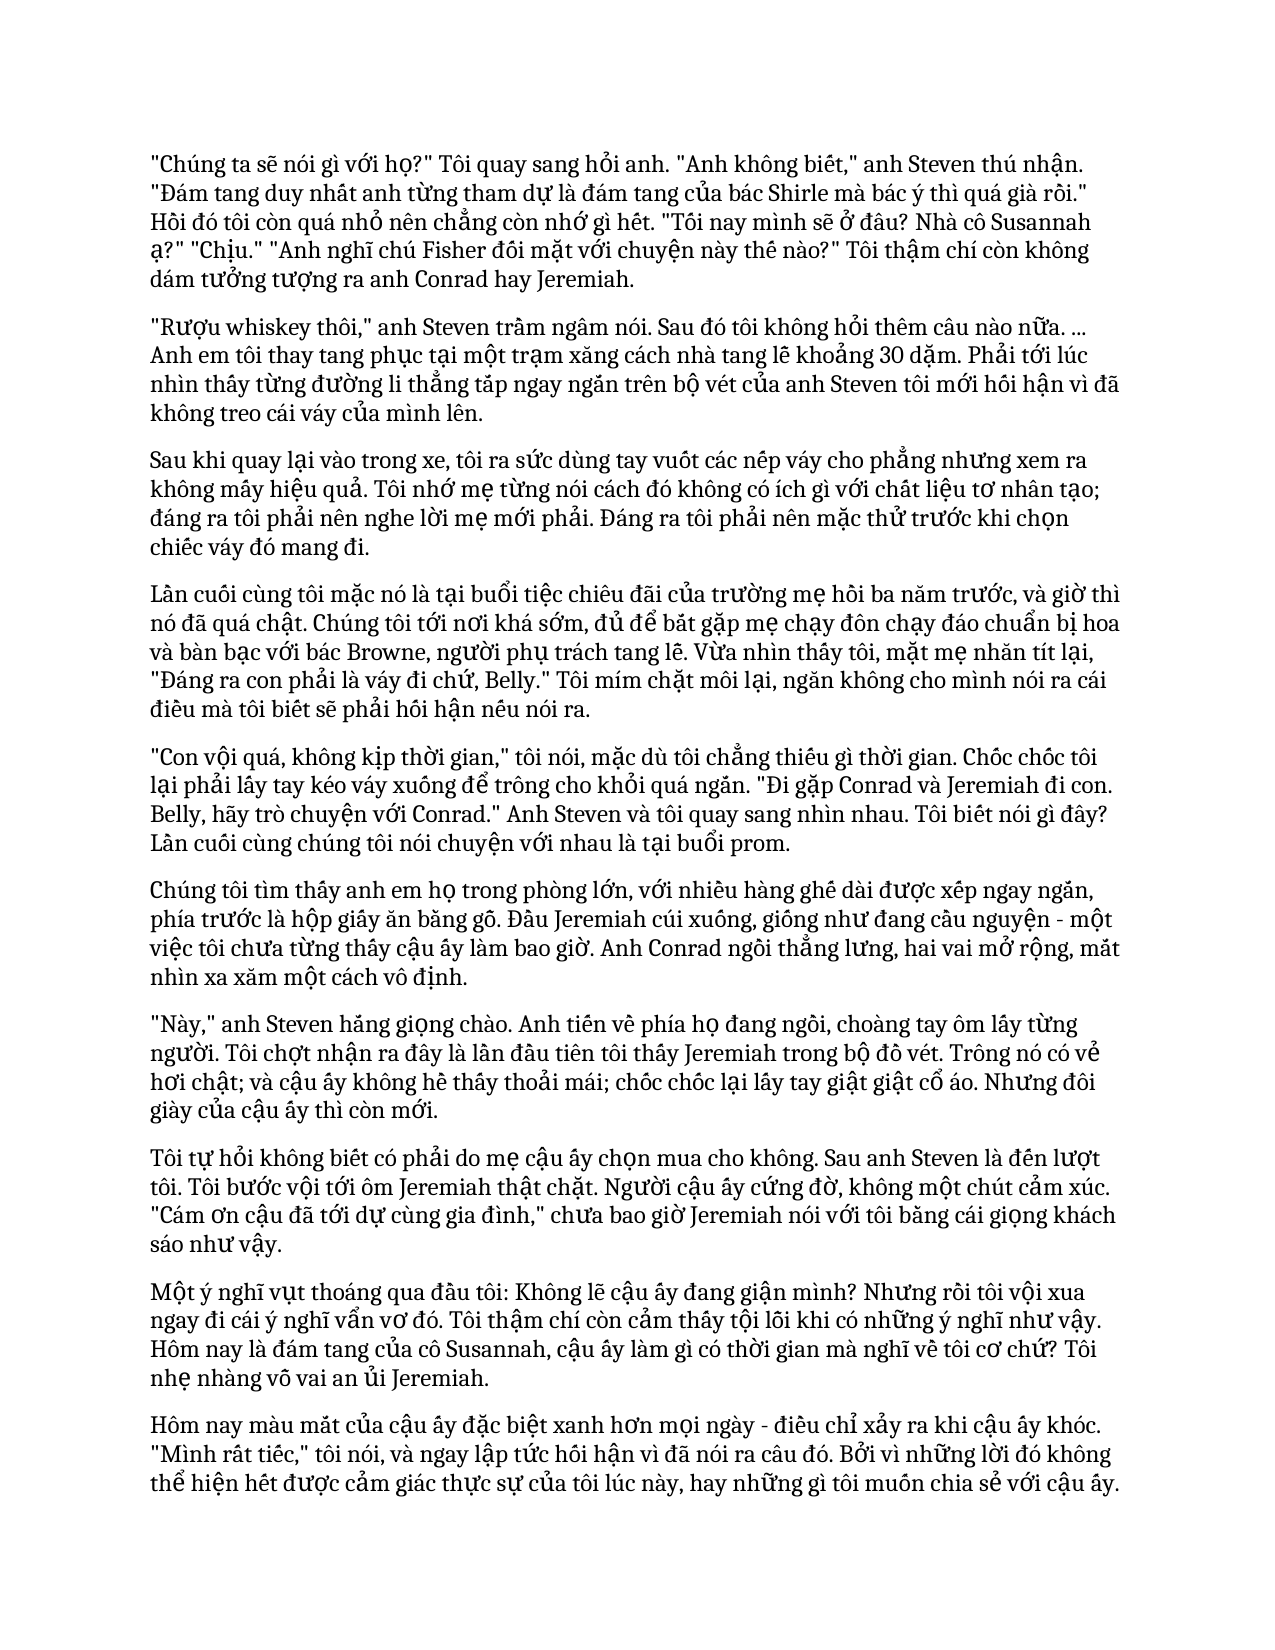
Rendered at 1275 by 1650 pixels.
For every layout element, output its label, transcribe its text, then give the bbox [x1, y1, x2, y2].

text "Này," anh Steven hắng giọng chào. Anh tiến về phía họ đang ngồi, choàng tay ôm lấy từng người. Tôi chợt nhận ra đây là lần đầu tiên tôi thấy Jeremiah trong bộ đồ vét. Trông nó có vẻ hơi chật; và cậu ấy không hề thấy thoải mái; chốc chốc lại lấy tay giật giật cổ áo. Nhưng đôi giày của cậu ấy thì còn mới. [150, 1010, 1125, 1125]
text Chúng tôi tìm thấy anh em họ trong phòng lớn, với nhiều hàng ghế dài được xếp ngay ngắn, phía trước là hộp giấy ăn bằng gỗ. Đầu Jeremiah cúi xuống, giống như đang cầu nguyện - một việc tôi chưa từng thấy cậu ấy làm bao giờ. Anh Conrad ngồi thẳng lưng, hai vai mở rộng, mắt nhìn xa xăm một cách vô định. [150, 876, 1125, 991]
text Hôm nay màu mắt của cậu ấy đặc biệt xanh hơn mọi ngày - điều chỉ xảy ra khi cậu ấy khóc. "Mình rất tiếc," tôi nói, và ngay lập tức hối hận vì đã nói ra câu đó. Bởi vì những lời đó không thể hiện hết được cảm giác thực sự của tôi lúc này, hay những gì tôi muốn chia sẻ với cậu ấy. [150, 1411, 1125, 1497]
text Sau khi quay lại vào trong xe, tôi ra sức dùng tay vuốt các nếp váy cho phẳng nhưng xem ra không mấy hiệu quả. Tôi nhớ mẹ từng nói cách đó không có ích gì với chất liệu tơ nhân tạo; đáng ra tôi phải nên nghe lời mẹ mới phải. Đáng ra tôi phải nên mặc thử trước khi chọn chiếc váy đó mang đi. [150, 446, 1125, 561]
text Tôi tự hỏi không biết có phải do mẹ cậu ấy chọn mua cho không. Sau anh Steven là đến lượt tôi. Tôi bước vội tới ôm Jeremiah thật chặt. Người cậu ấy cứng đờ, không một chút cảm xúc. "Cám ơn cậu đã tới dự cùng gia đình," chưa bao giờ Jeremiah nói với tôi bằng cái giọng khách sáo như vậy. [150, 1144, 1125, 1259]
text Một ý nghĩ vụt thoáng qua đầu tôi: Không lẽ cậu ấy đang giận mình? Nhưng rồi tôi vội xua ngay đi cái ý nghĩ vẩn vơ đó. Tôi thậm chí còn cảm thấy tội lỗi khi có những ý nghĩ như vậy. Hôm nay là đám tang của cô Susannah, cậu ấy làm gì có thời gian mà nghĩ về tôi cơ chứ? Tôi nhẹ nhàng vỗ vai an ủi Jeremiah. [150, 1277, 1125, 1392]
text "Rượu whiskey thôi," anh Steven trầm ngâm nói. Sau đó tôi không hỏi thêm câu nào nữa. ... Anh em tôi thay tang phục tại một trạm xăng cách nhà tang lễ khoảng 30 dặm. Phải tới lúc nhìn thấy từng đường li thẳng tắp ngay ngắn trên bộ vét của anh Steven tôi mới hối hận vì đã không treo cái váy của mình lên. [150, 312, 1125, 427]
text "Con vội quá, không kịp thời gian," tôi nói, mặc dù tôi chẳng thiếu gì thời gian. Chốc chốc tôi lại phải lấy tay kéo váy xuống để trông cho khỏi quá ngắn. "Đi gặp Conrad và Jeremiah đi con. Belly, hãy trò chuyện với Conrad." Anh Steven và tôi quay sang nhìn nhau. Tôi biết nói gì đây? Lần cuối cùng chúng tôi nói chuyện với nhau là tại buổi prom. [150, 742, 1125, 857]
text "Chúng ta sẽ nói gì với họ?" Tôi quay sang hỏi anh. "Anh không biết," anh Steven thú nhận. "Đám tang duy nhất anh từng tham dự là đám tang của bác Shirle mà bác ý thì quá già rồi." Hồi đó tôi còn quá nhỏ nên chẳng còn nhớ gì hết. "Tối nay mình sẽ ở đâu? Nhà cô Susannah ạ?" "Chịu." "Anh nghĩ chú Fisher đối mặt với chuyện này thế nào?" Tôi thậm chí còn không dám tưởng tượng ra anh Conrad hay Jeremiah. [150, 150, 1125, 294]
text Lần cuối cùng tôi mặc nó là tại buổi tiệc chiêu đãi của trường mẹ hồi ba năm trước, và giờ thì nó đã quá chật. Chúng tôi tới nơi khá sớm, đủ để bắt gặp mẹ chạy đôn chạy đáo chuẩn bị hoa và bàn bạc với bác Browne, người phụ trách tang lễ. Vừa nhìn thấy tôi, mặt mẹ nhăn tít lại, "Đáng ra con phải là váy đi chứ, Belly." Tôi mím chặt môi lại, ngăn không cho mình nói ra cái điều mà tôi biết sẽ phải hối hận nếu nói ra. [150, 580, 1125, 724]
